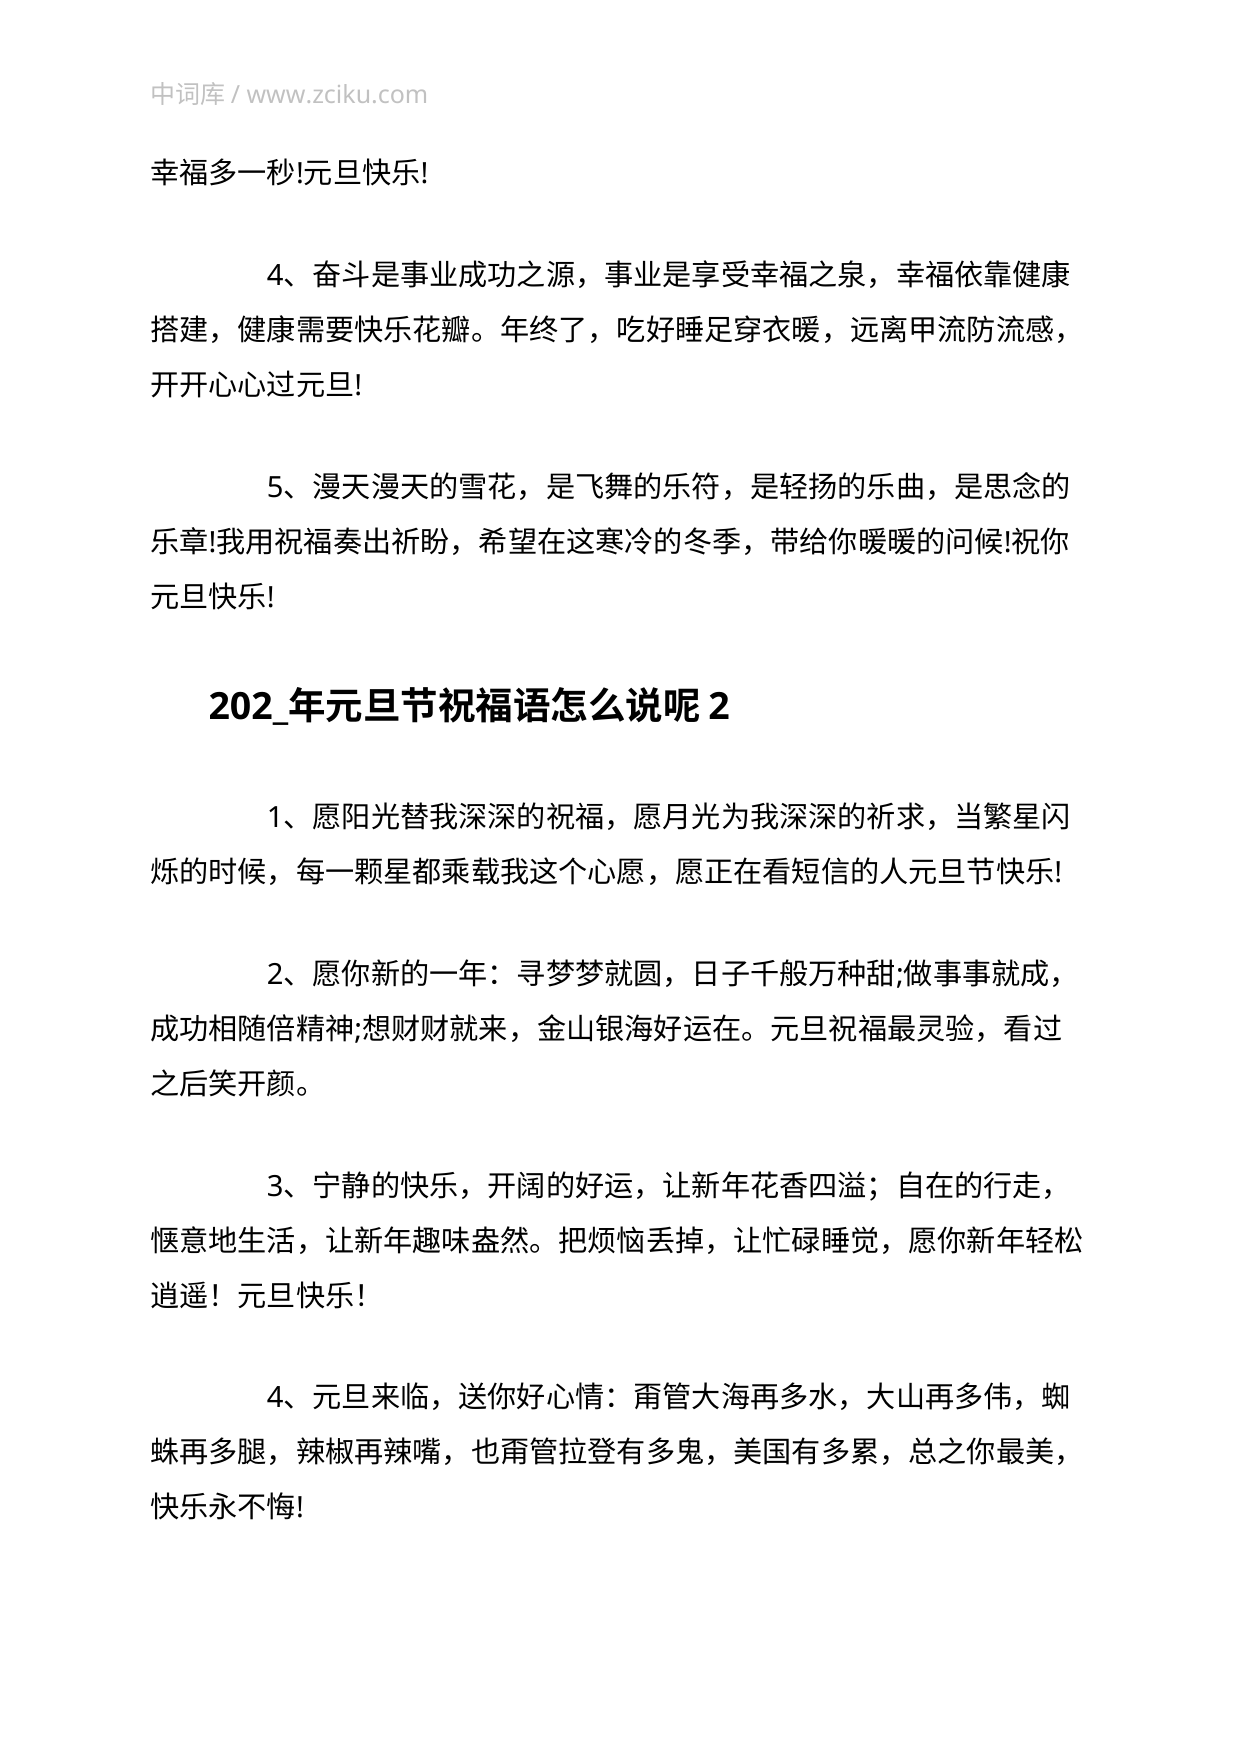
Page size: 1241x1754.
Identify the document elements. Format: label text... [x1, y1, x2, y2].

text 202_年元旦节祝福语怎么说呢2 [150, 676, 1090, 730]
text 2、愿你新的一年：寻梦梦就圆，日子千般万种甜;做事事就成，成功相随倍精神;想财财就来，金山银海好运在。元旦祝福最灵验，看过之后笑开颜。 [150, 950, 1090, 1103]
text 5、漫天漫天的雪花，是飞舞的乐符，是轻扬的乐曲，是思念的乐章!我用祝福奏出祈盼，希望在这寒冷的冬季，带给你暖暖的问候!祝你元旦快乐! [150, 464, 1090, 616]
text 3、宁静的快乐，开阔的好运，让新年花香四溢；自在的行走，惬意地生活，让新年趣味盎然。把烦恼丢掉，让忙碌睡觉，愿你新年轻松逍遥！元旦快乐！ [150, 1162, 1090, 1314]
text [150, 150, 1090, 192]
text 1、愿阳光替我深深的祝福，愿月光为我深深的祈求，当繁星闪烁的时候，每一颗星都乘载我这个心愿，愿正在看短信的人元旦节快乐! [150, 793, 1090, 891]
text 4、奋斗是事业成功之源，事业是享受幸福之泉，幸福依靠健康搭建，健康需要快乐花瓣。年终了，吃好睡足穿衣暖，远离甲流防流感，开开心心过元旦! [150, 252, 1090, 404]
text 4、元旦来临，送你好心情：甭管大海再多水，大山再多伟，蜘蛛再多腿，辣椒再辣嘴，也甭管拉登有多鬼，美国有多累，总之你最美，快乐永不悔! [150, 1374, 1090, 1526]
